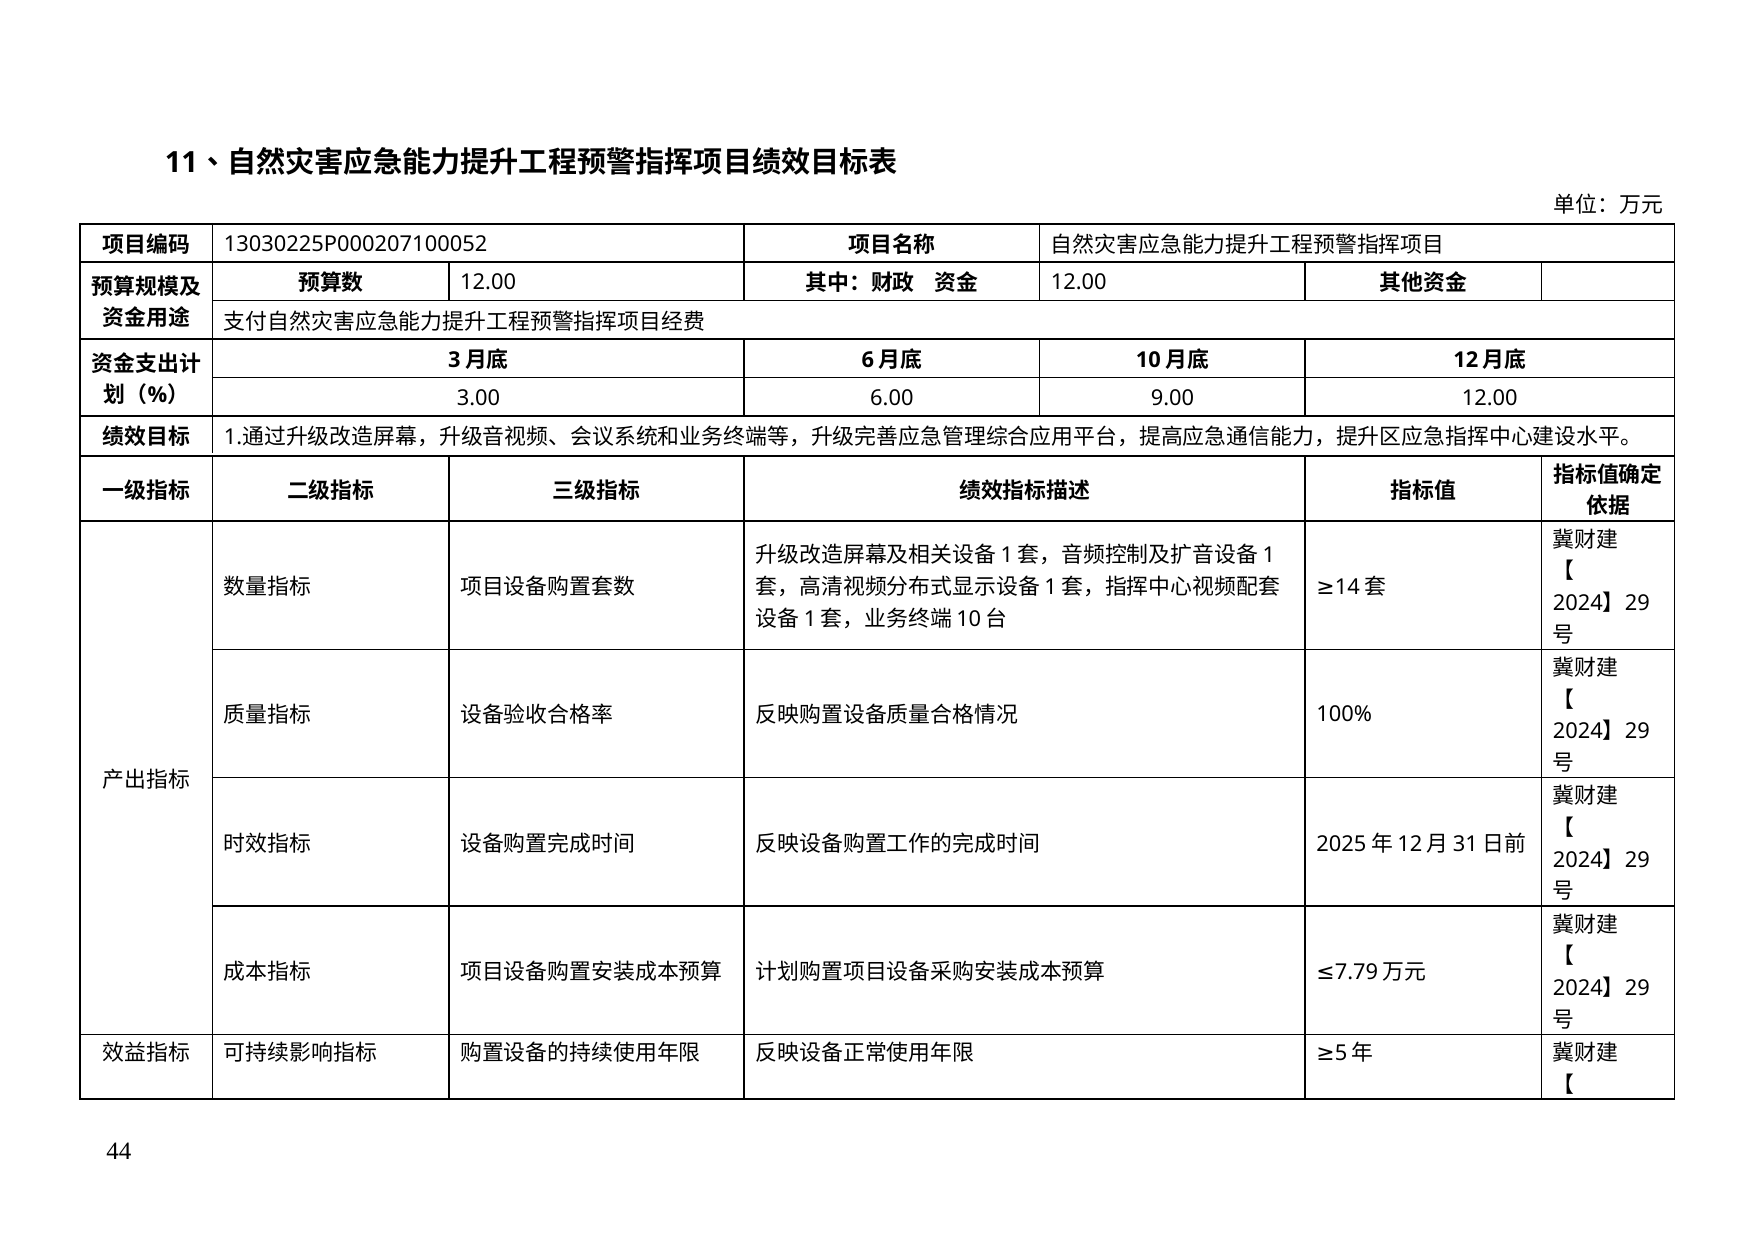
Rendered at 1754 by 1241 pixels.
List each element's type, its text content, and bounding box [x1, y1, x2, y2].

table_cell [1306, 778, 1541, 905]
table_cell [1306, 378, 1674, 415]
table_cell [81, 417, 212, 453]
table_cell 其他资金 [1306, 263, 1541, 300]
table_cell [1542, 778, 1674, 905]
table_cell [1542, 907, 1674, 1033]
table_cell 自然灾害应急能力提升工程预警指挥项目 [1040, 225, 1674, 261]
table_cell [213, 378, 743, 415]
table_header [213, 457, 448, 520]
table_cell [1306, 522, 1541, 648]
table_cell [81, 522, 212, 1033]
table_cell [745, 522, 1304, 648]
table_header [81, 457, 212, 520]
text 11、自然灾害应急能力提升工程预警指挥项目绩效目标表 [106, 142, 1648, 181]
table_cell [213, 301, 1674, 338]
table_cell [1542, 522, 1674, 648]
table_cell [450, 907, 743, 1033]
table_header 单位：万元 [81, 183, 1674, 223]
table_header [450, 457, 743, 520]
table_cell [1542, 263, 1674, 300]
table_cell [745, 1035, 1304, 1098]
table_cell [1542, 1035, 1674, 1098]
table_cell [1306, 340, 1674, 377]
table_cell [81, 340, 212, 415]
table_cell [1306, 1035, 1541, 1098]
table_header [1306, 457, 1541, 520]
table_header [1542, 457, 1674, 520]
table_cell 其中：财政 资金 [745, 263, 1039, 300]
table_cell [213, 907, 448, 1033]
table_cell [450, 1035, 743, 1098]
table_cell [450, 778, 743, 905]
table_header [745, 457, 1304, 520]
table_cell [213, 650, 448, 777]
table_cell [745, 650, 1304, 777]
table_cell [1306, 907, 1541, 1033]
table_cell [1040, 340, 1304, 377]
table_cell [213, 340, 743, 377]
table_cell 13030225P000207100052 [213, 225, 743, 261]
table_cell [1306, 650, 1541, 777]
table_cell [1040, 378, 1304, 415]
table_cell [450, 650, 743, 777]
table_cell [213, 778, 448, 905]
table_cell 预算数 [213, 263, 448, 300]
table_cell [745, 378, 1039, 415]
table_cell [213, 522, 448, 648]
table_cell 预算规模及资金用途 [81, 263, 212, 338]
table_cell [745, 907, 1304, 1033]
table_cell 项目名称 [745, 225, 1039, 261]
table_cell 项目编码 [81, 225, 212, 261]
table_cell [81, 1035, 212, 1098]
table_cell 12.00 [1040, 263, 1304, 300]
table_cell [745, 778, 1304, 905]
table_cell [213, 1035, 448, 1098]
table_cell 12.00 [450, 263, 743, 300]
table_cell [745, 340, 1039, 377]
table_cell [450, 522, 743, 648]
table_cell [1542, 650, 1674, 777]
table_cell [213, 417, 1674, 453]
